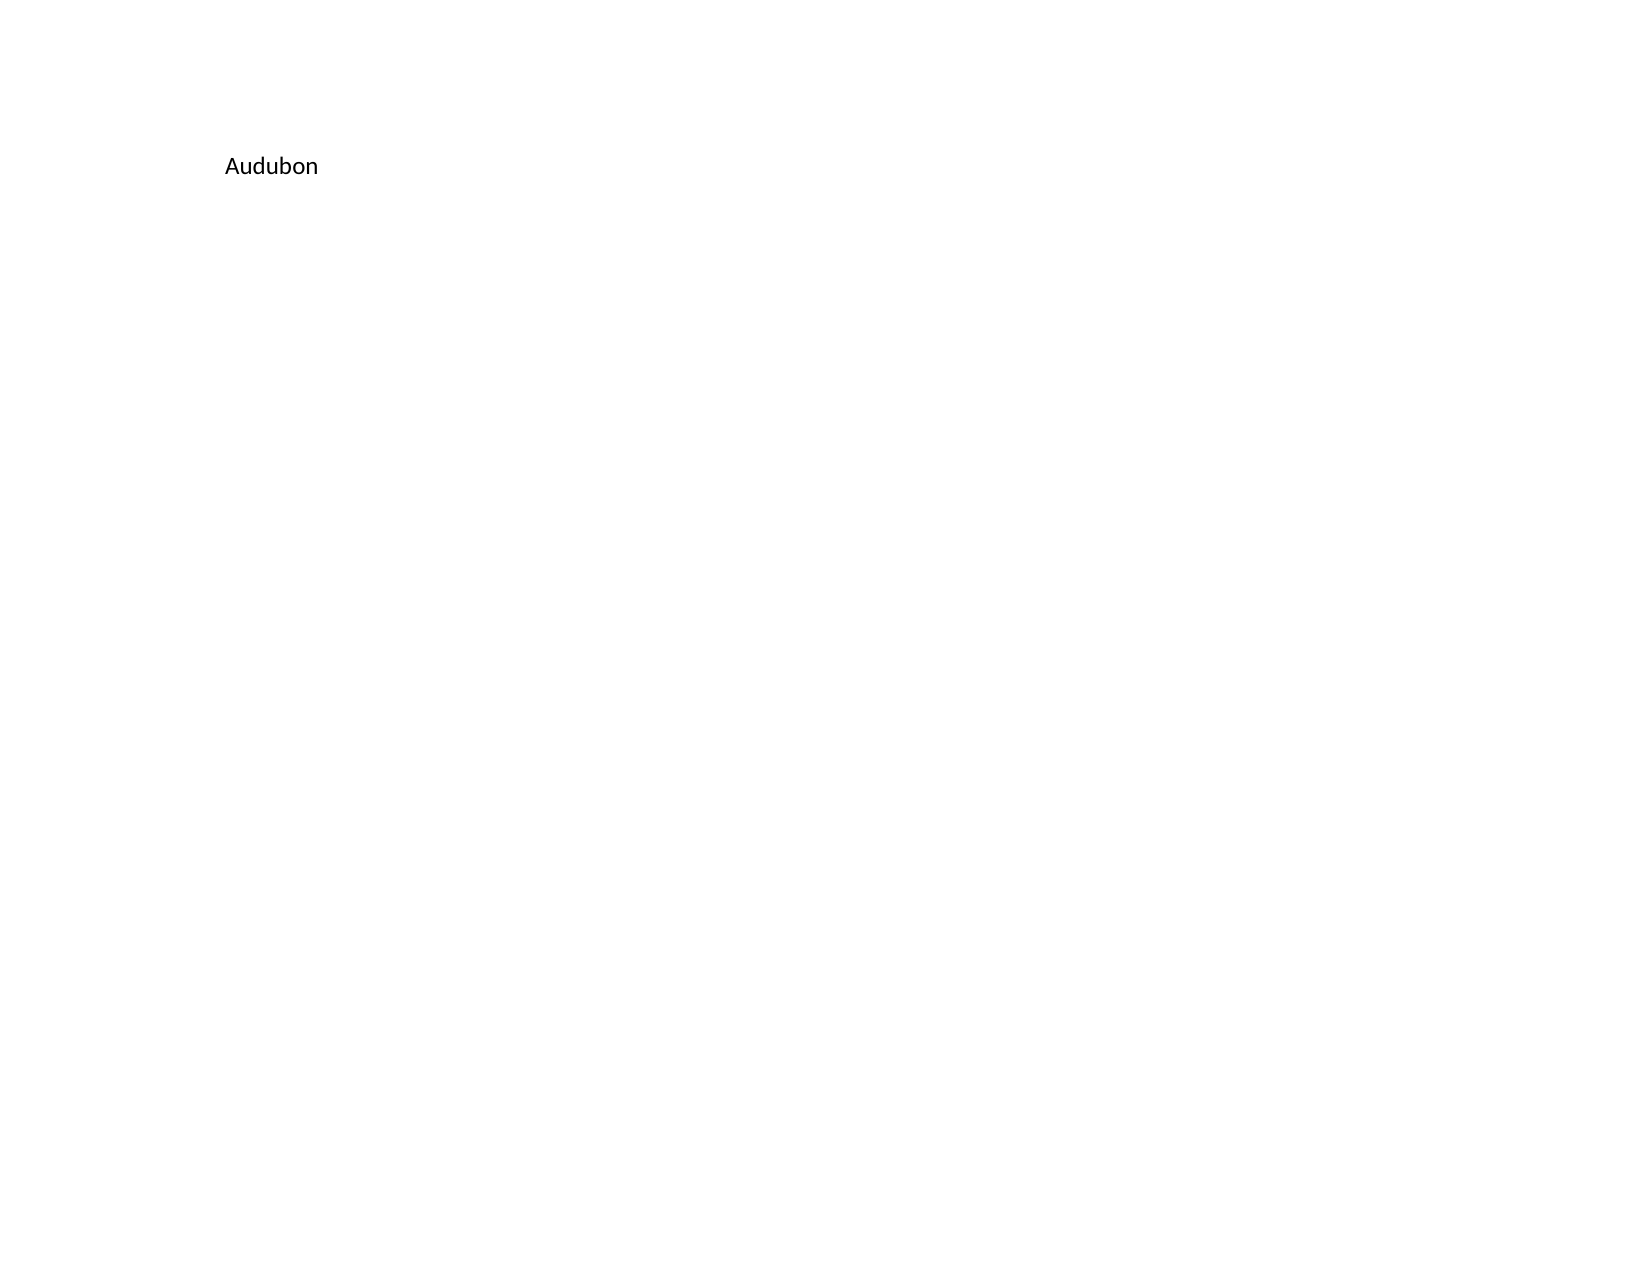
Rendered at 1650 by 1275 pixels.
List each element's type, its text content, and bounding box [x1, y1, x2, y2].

text Audubon [150, 150, 1500, 181]
